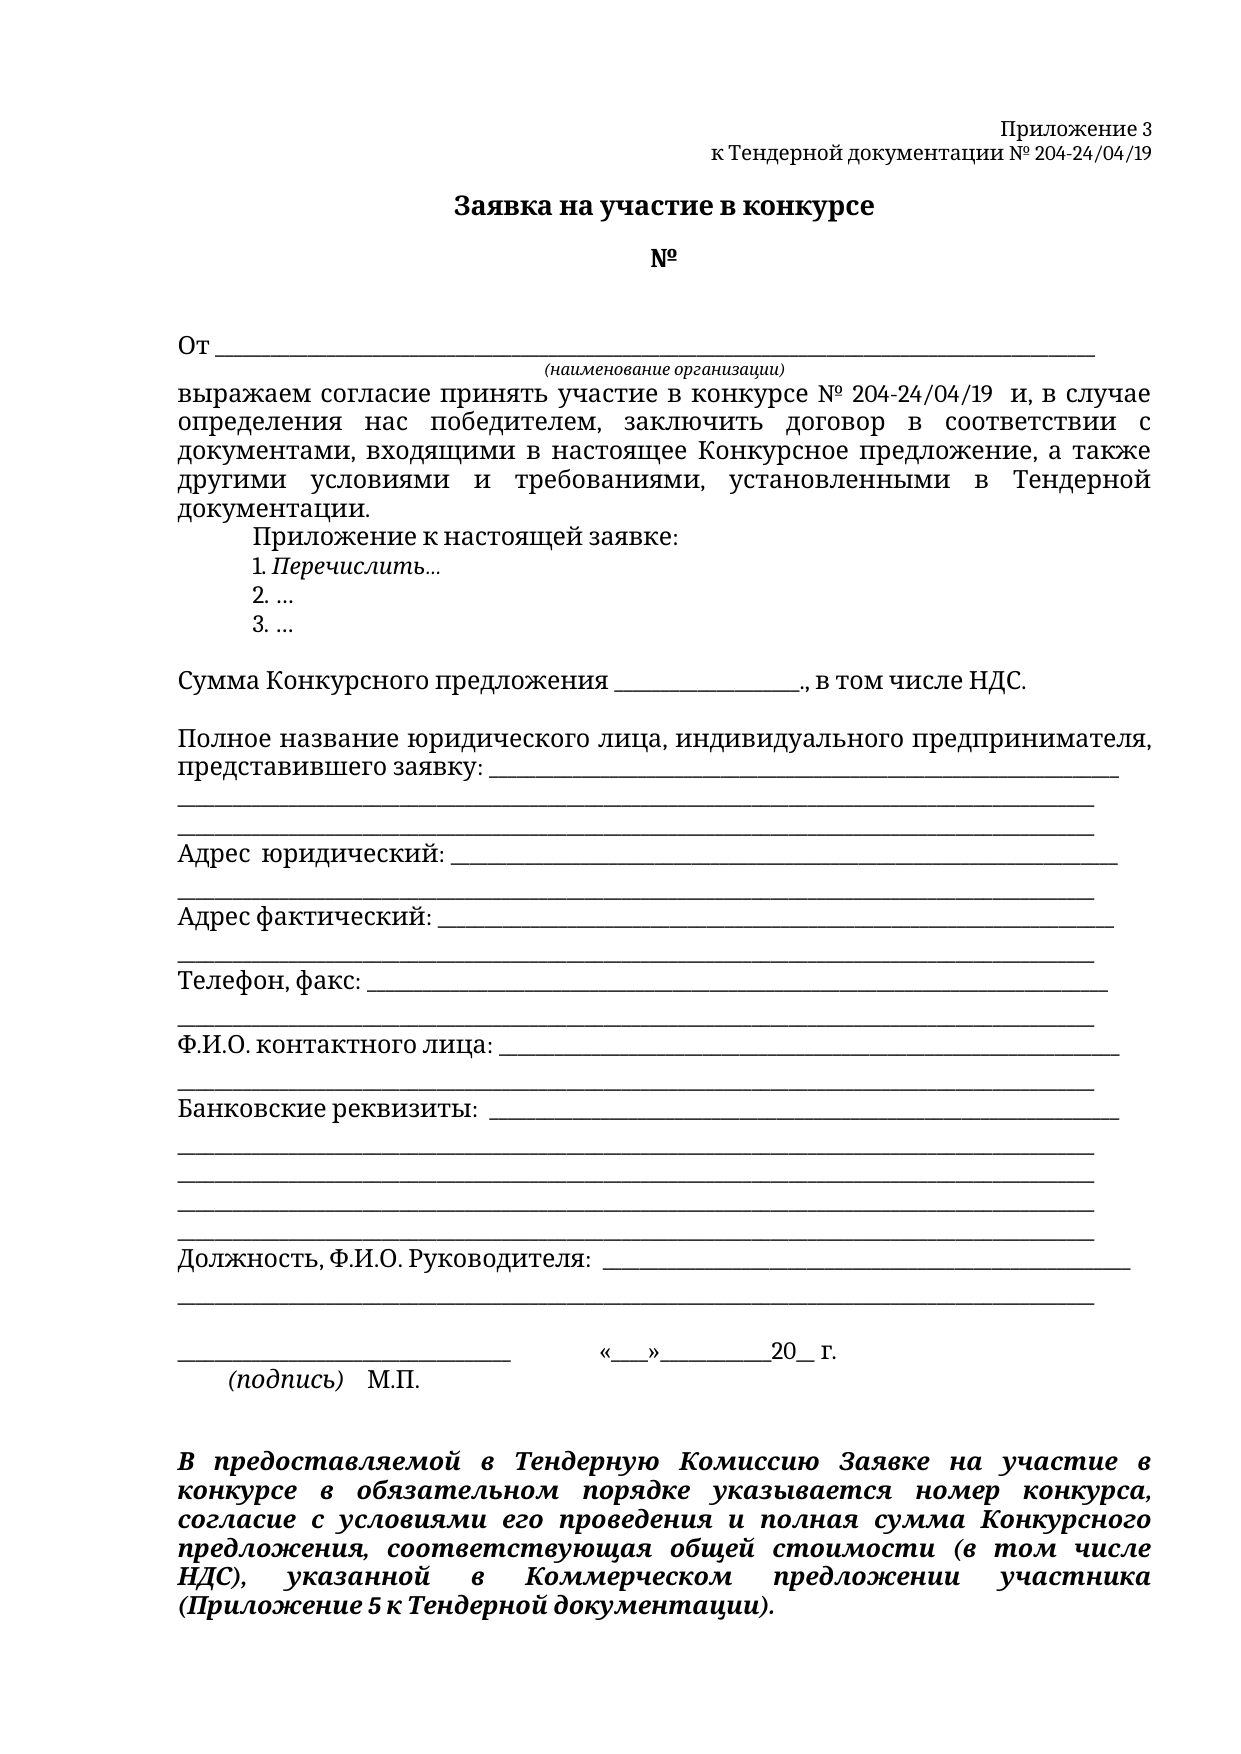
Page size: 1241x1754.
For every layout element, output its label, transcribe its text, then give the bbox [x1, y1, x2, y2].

text В предоставляемой в Тендерную Комиссию Заявке на участие в конкурсе в обязательном порядке указывается номер конкурса, согласие с условиями его проведения и полная сумма Конкурсного предложения, соответствующая общей стоимости (в том числе НДС), указанной в Коммерческом предложении участника (Приложение 5 к Тендерной документации). [177, 1448, 1152, 1621]
text ____________________________________ «____»____________20__ г. [177, 1337, 1152, 1366]
text 1. Перечислить… [252, 552, 1152, 581]
text ___________________________________________________________________________________________________ [177, 1158, 1152, 1187]
text Ф.И.О. контактного лица: ___________________________________________________________________ [177, 1031, 1152, 1059]
text ___________________________________________________________________________________________________ [177, 1129, 1152, 1158]
text выражаем согласие принять участие в конкурсе № 204-24/04/19 и, в случае определения нас победителем, заключить договор в соответствии с документами, входящими в настоящее Конкурсное предложение, а также другими условиями и требованиями, установленными в Тендерной документации. [177, 379, 1152, 523]
text Адрес юридический: ________________________________________________________________________ [177, 839, 1152, 868]
subtitle Заявка на участие в конкурсе [177, 191, 1152, 222]
text ___________________________________________________________________________________________________ [177, 1066, 1152, 1094]
text к Тендерной документации № 204-24/04/19 [177, 142, 1152, 166]
text От _______________________________________________________________________________________________ [177, 332, 1152, 360]
text Сумма Конкурсного предложения ____________________., в том числе НДС. [177, 667, 1152, 696]
text ___________________________________________________________________________________________________ [177, 1216, 1152, 1244]
text ___________________________________________________________________________________________________ [177, 782, 1152, 811]
text ___________________________________________________________________________________________________ [177, 1279, 1152, 1308]
text (подпись) М.П. [177, 1366, 1152, 1394]
text Адрес фактический: _________________________________________________________________________ [177, 903, 1152, 932]
text (наименование организации) [177, 360, 1152, 379]
text Приложение 3 [177, 118, 1152, 142]
text Полное название юридического лица, индивидуального предпринимателя, представившего заявку: ____________________________________________________________________ [177, 724, 1152, 782]
text Телефон, факс: ________________________________________________________________________________ [177, 967, 1152, 996]
text Должность, Ф.И.О. Руководителя: _________________________________________________________ [177, 1244, 1152, 1273]
text Банковские реквизиты: ____________________________________________________________________ [177, 1094, 1152, 1123]
text ___________________________________________________________________________________________________ [177, 874, 1152, 903]
text Приложение к настоящей заявке: [177, 523, 1152, 552]
text ___________________________________________________________________________________________________ [177, 1187, 1152, 1216]
text ___________________________________________________________________________________________________ [177, 1002, 1152, 1031]
text 2. … [252, 581, 1152, 609]
text ___________________________________________________________________________________________________ [177, 811, 1152, 839]
subtitle № [177, 243, 1152, 274]
text ___________________________________________________________________________________________________ [177, 938, 1152, 967]
text 3. … [252, 609, 1152, 638]
